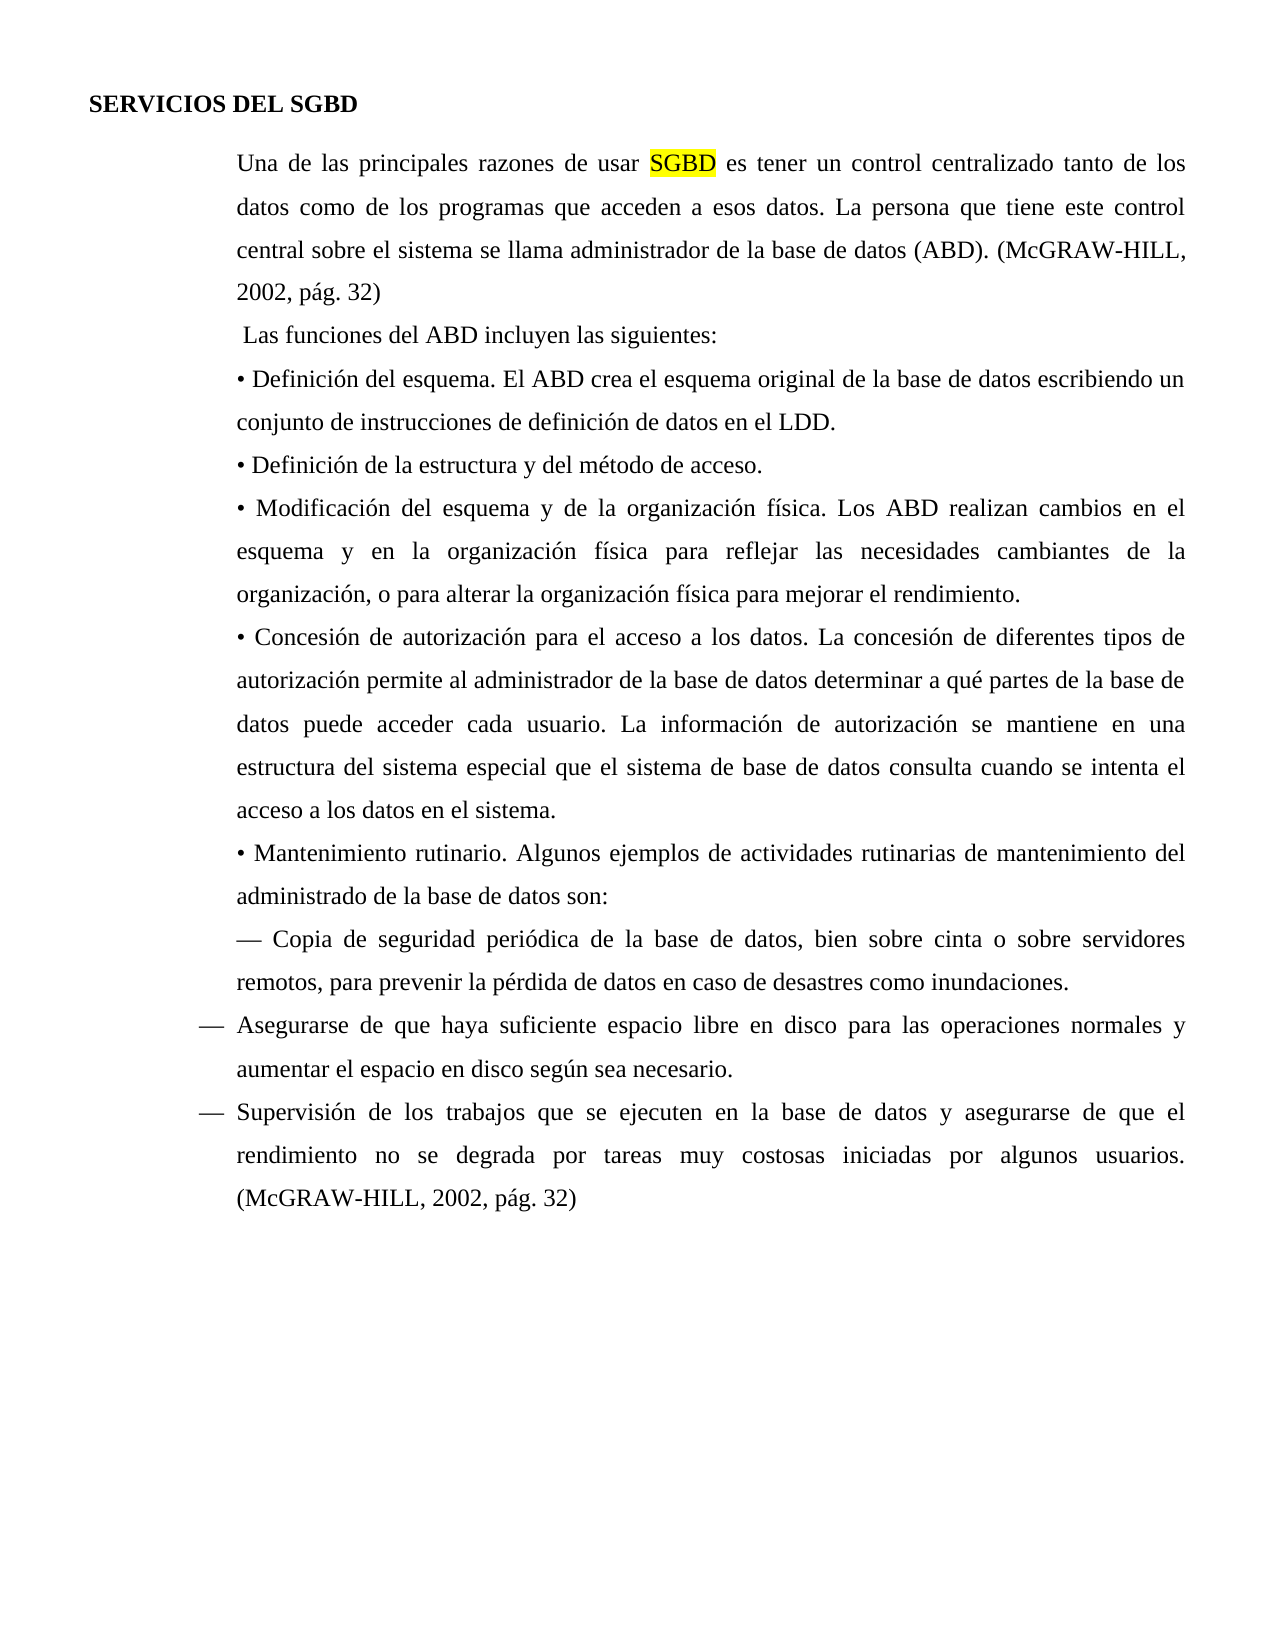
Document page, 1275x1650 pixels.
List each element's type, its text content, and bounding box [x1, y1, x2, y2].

text Una de las principales razones de usar SGBD es tener un control centralizado tanto de los datos como de los programas que acceden a esos datos. La persona que tiene este control central sobre el sistema se llama administrador de la base de datos (ABD). [236, 148, 1186, 306]
text • Mantenimiento rutinario. Algunos ejemplos de actividades rutinarias de mantenimiento del administrado de la base de datos son: [236, 838, 1186, 910]
list Asegurarse de que haya suficiente espacio libre en disco para las operaciones normales y aumentar el espacio en disco según sea necesario. [199, 1011, 1186, 1082]
text — Copia de seguridad periódica de la base de datos, bien sobre cinta o sobre servidores remotos, para prevenir la pérdida de datos en caso de desastres como inundaciones. [236, 924, 1186, 996]
text • Definición del esquema. El ABD crea el esquema original de la base de datos escribiendo un conjunto de instrucciones de definición de datos en el LDD. [236, 364, 1186, 436]
text Las funciones del ABD incluyen las siguientes: [236, 321, 1186, 349]
text SERVICIOS DEL SGBD [89, 89, 1186, 117]
text • Definición de la estructura y del método de acceso. [236, 450, 1186, 479]
list Supervisión de los trabajos que se ejecuten en la base de datos y asegurarse de que el rendimiento no se degrada por tareas muy costosas iniciadas por algunos usuarios. [199, 1097, 1186, 1211]
text • Concesión de autorización para el acceso a los datos. La concesión de diferentes tipos de autorización permite al administrador de la base de datos determinar a qué partes de la base de datos puede acceder cada usuario. La información de autorización se mantiene en una estructura del sistema especial que el sistema de base de datos consulta cuando se intenta el acceso a los datos en el sistema. [236, 622, 1186, 824]
text • Modificación del esquema y de la organización física. Los ABD realizan cambios en el esquema y en la organización física para reflejar las necesidades cambiantes de la organización, o para alterar la organización física para mejorar el rendimiento. [236, 493, 1186, 608]
